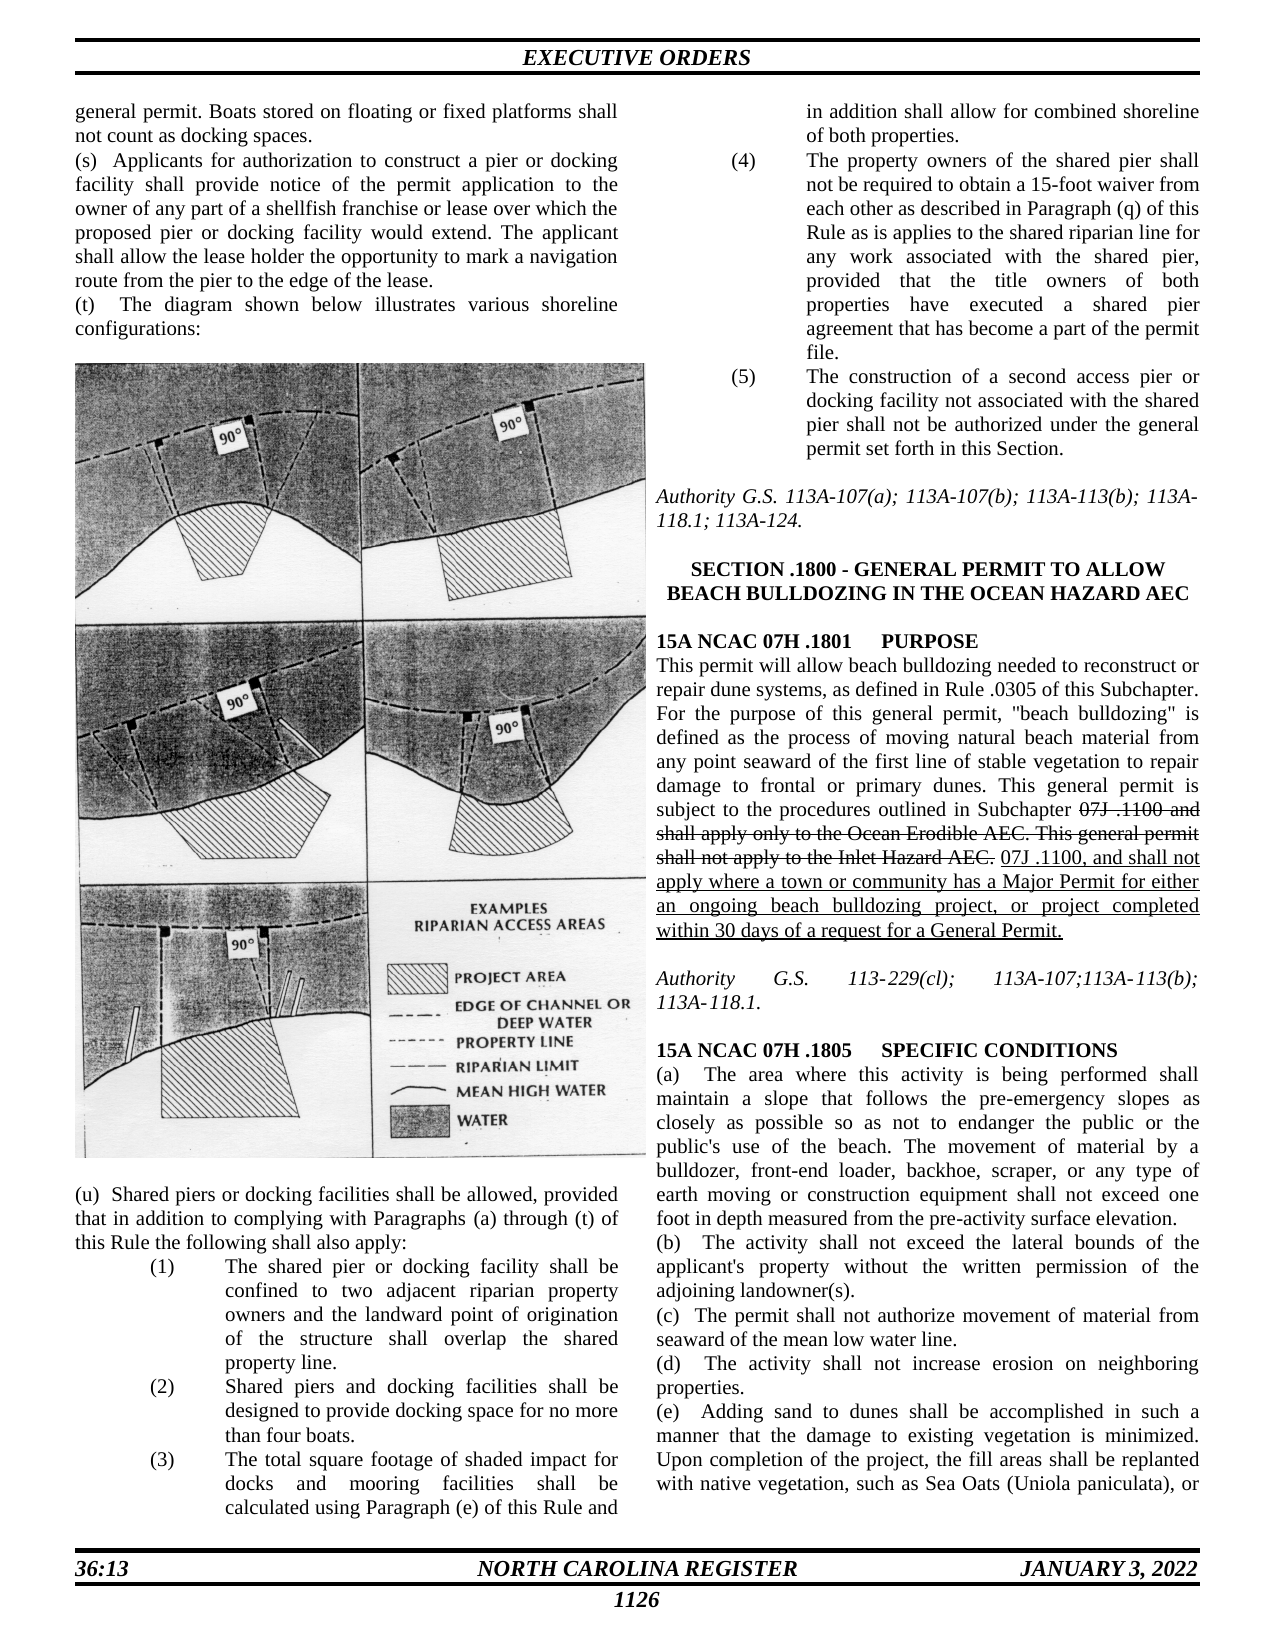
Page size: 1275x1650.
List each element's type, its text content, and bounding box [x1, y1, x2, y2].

text (5) The construction of a second access pier or docking facility not associated with the shared pier shall not be authorized under the general permit set forth in this Section. [731, 364, 1200, 460]
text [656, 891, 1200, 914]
text 15A nCAC 07H .1805 SPECIFIC CONDITIONS [656, 1038, 1200, 1062]
text (3) The total square footage of shaded impact for docks and mooring facilities shall be calculated using Paragraph (e) of this Rule and in addition shall allow for combined shoreline of both properties. [731, 99, 1200, 147]
picture [75, 363, 646, 1158]
text (u) Shared piers or docking facilities shall be allowed, provided that in addition to complying with Paragraphs (a) through (t) of this Rule the following shall also apply: [75, 1182, 619, 1254]
text (1) The shared pier or docking facility shall be confined to two adjacent riparian property owners and the landward point of origination of the structure shall overlap the shared property line. [150, 1254, 619, 1374]
text (s) Applicants for authorization to construct a pier or docking facility shall provide notice of the permit application to the owner of any part of a shellfish franchise or lease over which the proposed pier or docking facility would extend. The applicant shall allow the lease holder the opportunity to mark a navigation route from the pier to the edge of the lease. [75, 147, 619, 292]
text Authority G.S. 113-229(cl); 113A-107;113A-113(b); 113A-118.1. [656, 966, 1200, 1014]
text (2) Shared piers and docking facilities shall be designed to provide docking space for no more than four boats. [150, 1374, 619, 1447]
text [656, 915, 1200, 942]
text (3) The total square footage of shaded impact for docks and mooring facilities shall be calculated using Paragraph (e) of this Rule and in addition shall allow for combined shoreline of both properties. [150, 1447, 619, 1519]
text Authority G.S. 113A-107(a); 113A-107(b); 113A-113(b); 113A-118.1; 113A-124. [656, 484, 1200, 532]
text (a) The area where this activity is being performed shall maintain a slope that follows the pre-emergency slopes as closely as possible so as not to endanger the public or the public's use of the beach. The movement of material by a bulldozer, front-end loader, backhoe, scraper, or any type of earth moving or construction equipment shall not exceed one foot in depth measured from the pre-activity surface elevation. [656, 1062, 1200, 1230]
text This permit will allow beach bulldozing needed to reconstruct or repair dune systems, as defined in Rule .0305 of this Subchapter. For the purpose of this general permit, "beach bulldozing" is defined as the process of moving natural beach material from any point seaward of the first line of stable vegetation to repair damage to frontal or primary dunes. This general permit is subject to the procedures outlined in Subchapter 07J .1100 and shall apply only to the Ocean Erodible AEC. This general permit shall not apply to the Inlet Hazard AEC. 07J .1100, and shall not apply where a town or community has a Major Permit for either an ongoing beach bulldozing project, or project completed within 30 days of a request for a General Permit. [656, 653, 1200, 890]
text (t) The diagram shown below illustrates various shoreline configurations: [75, 292, 619, 340]
text 15A NCAC 07H .1801 PURPOSE [656, 629, 1200, 653]
text SECTION .1800 - GENERAL PERMIT TO ALLOW BEACH BULLDOZING IN THE OCEAN HAZARD AEC [656, 557, 1200, 605]
text (b) The activity shall not exceed the lateral bounds of the applicant's property without the written permission of the adjoining landowner(s). [656, 1230, 1200, 1302]
text (c) The permit shall not authorize movement of material from seaward of the mean low water line. [656, 1302, 1200, 1351]
text (d) The activity shall not increase erosion on neighboring properties. [656, 1351, 1200, 1399]
text (4) The property owners of the shared pier shall not be required to obtain a 15-foot waiver from each other as described in Paragraph (q) of this Rule as is applies to the shared riparian line for any work associated with the shared pier, provided that the title owners of both properties have executed a shared pier agreement that has become a part of the permit file. [731, 147, 1200, 364]
